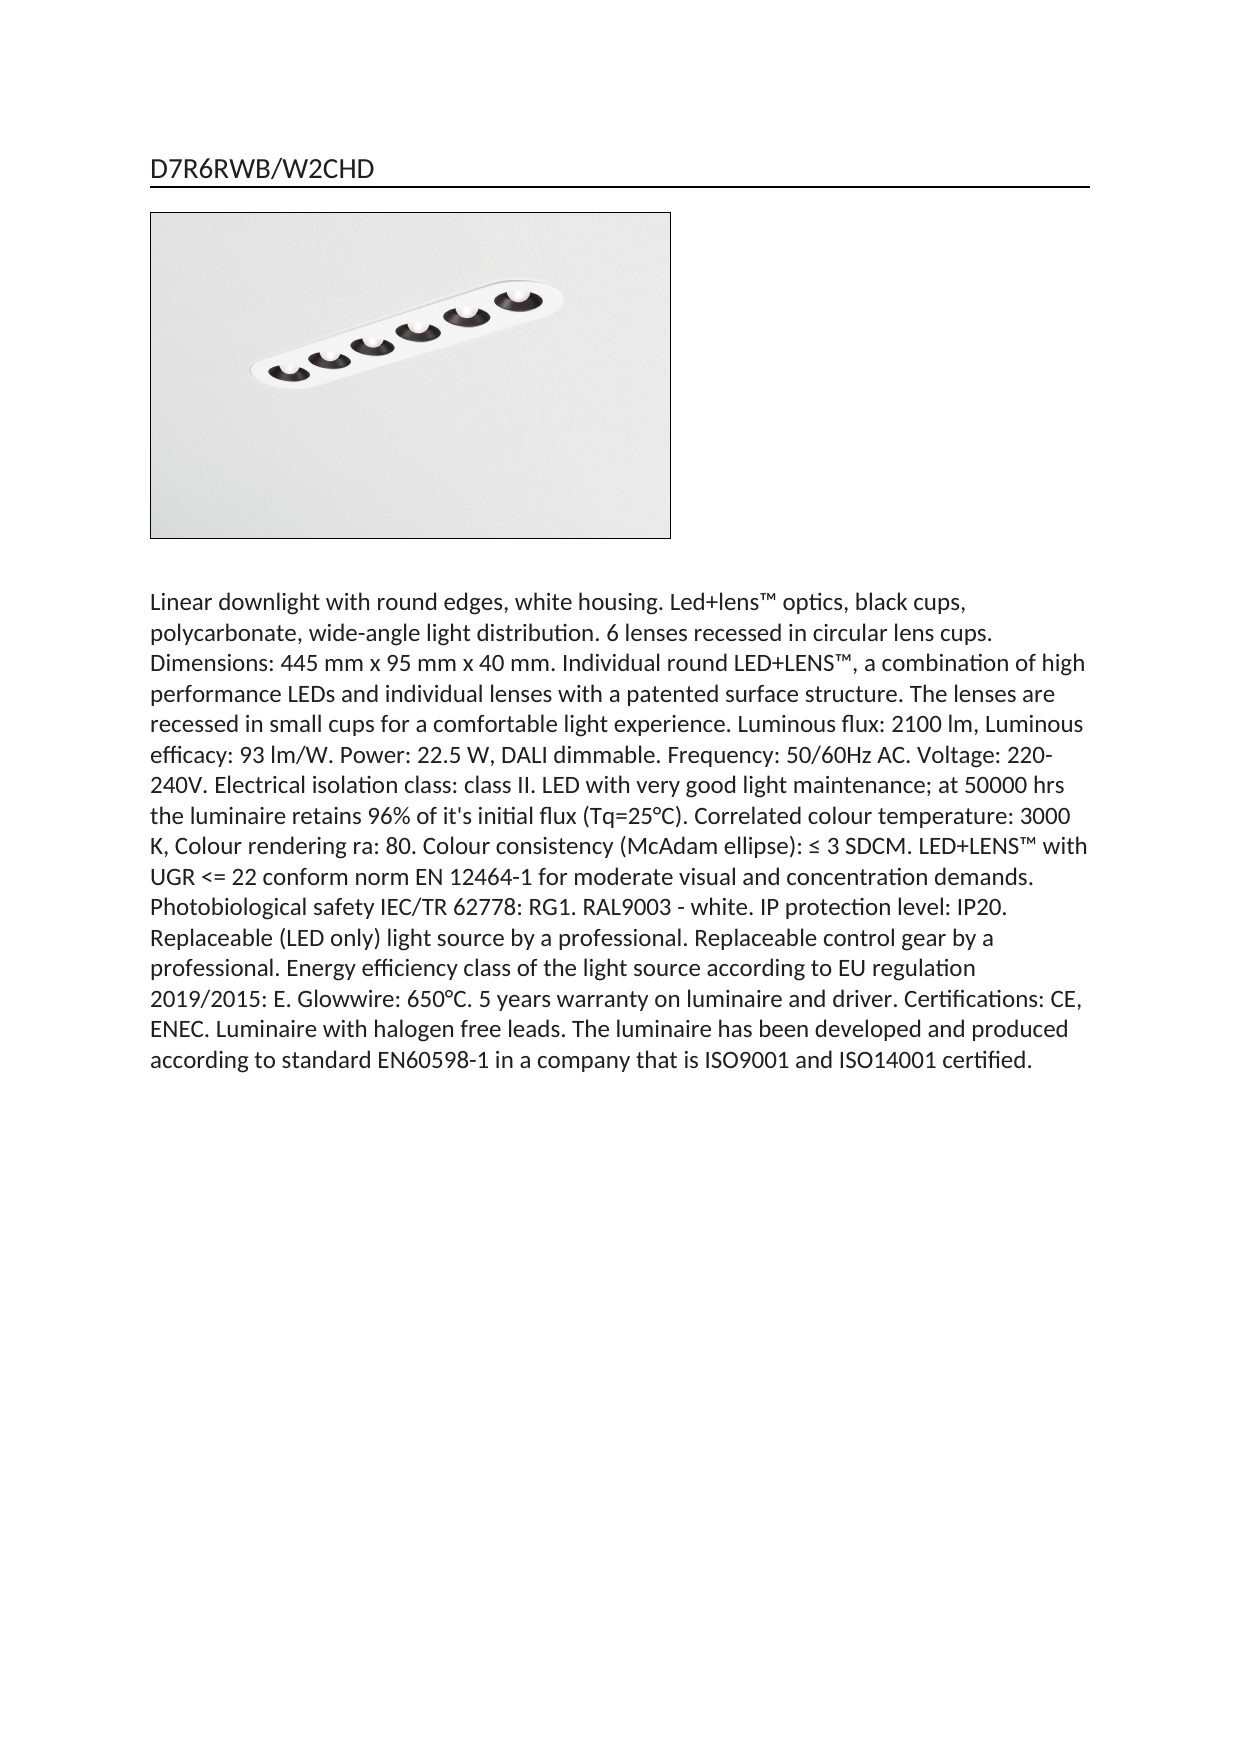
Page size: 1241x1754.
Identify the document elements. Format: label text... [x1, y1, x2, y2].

text D7R6RWB/W2CHD [150, 150, 1090, 186]
text Linear downlight with round edges, white housing. Led+lens™ optics, black cups, polycarbonate, wide-angle light distribution. 6 lenses recessed in circular lens cups. Dimensions: 445 mm x 95 mm x 40 mm. Individual round LED+LENS™, a combination of high performance LEDs and individual lenses with a patented surface structure. The lenses are recessed in small cups for a comfortable light experience. Luminous flux: 2100 lm, Luminous efficacy: 93 lm/W. Power: 22.5 W, DALI dimmable. Frequency: 50/60Hz AC. Voltage: 220-240V. Electrical isolation class: class II. LED with very good light maintenance; at 50000 hrs the luminaire retains 96% of it's initial flux (Tq=25°C). Correlated colour temperature: 3000 K, Colour rendering ra: 80. Colour consistency (McAdam ellipse): ≤ 3 SDCM. LED+LENS™ with UGR <= 22 conform norm EN 12464-1 for moderate visual and concentration demands. Photobiological safety IEC/TR 62778: RG1. RAL9003 - white. IP protection level: IP20. Replaceable (LED only) light source by a professional. Replaceable control gear by a professional. Energy efficiency class of the light source according to EU regulation 2019/2015: E. Glowwire: 650°C. 5 years warranty on luminaire and driver. Certifications: CE, ENEC. Luminaire with halogen free leads. The luminaire has been developed and produced according to standard EN60598-1 in a company that is ISO9001 and ISO14001 certified. [150, 586, 1090, 1075]
picture [151, 213, 670, 538]
